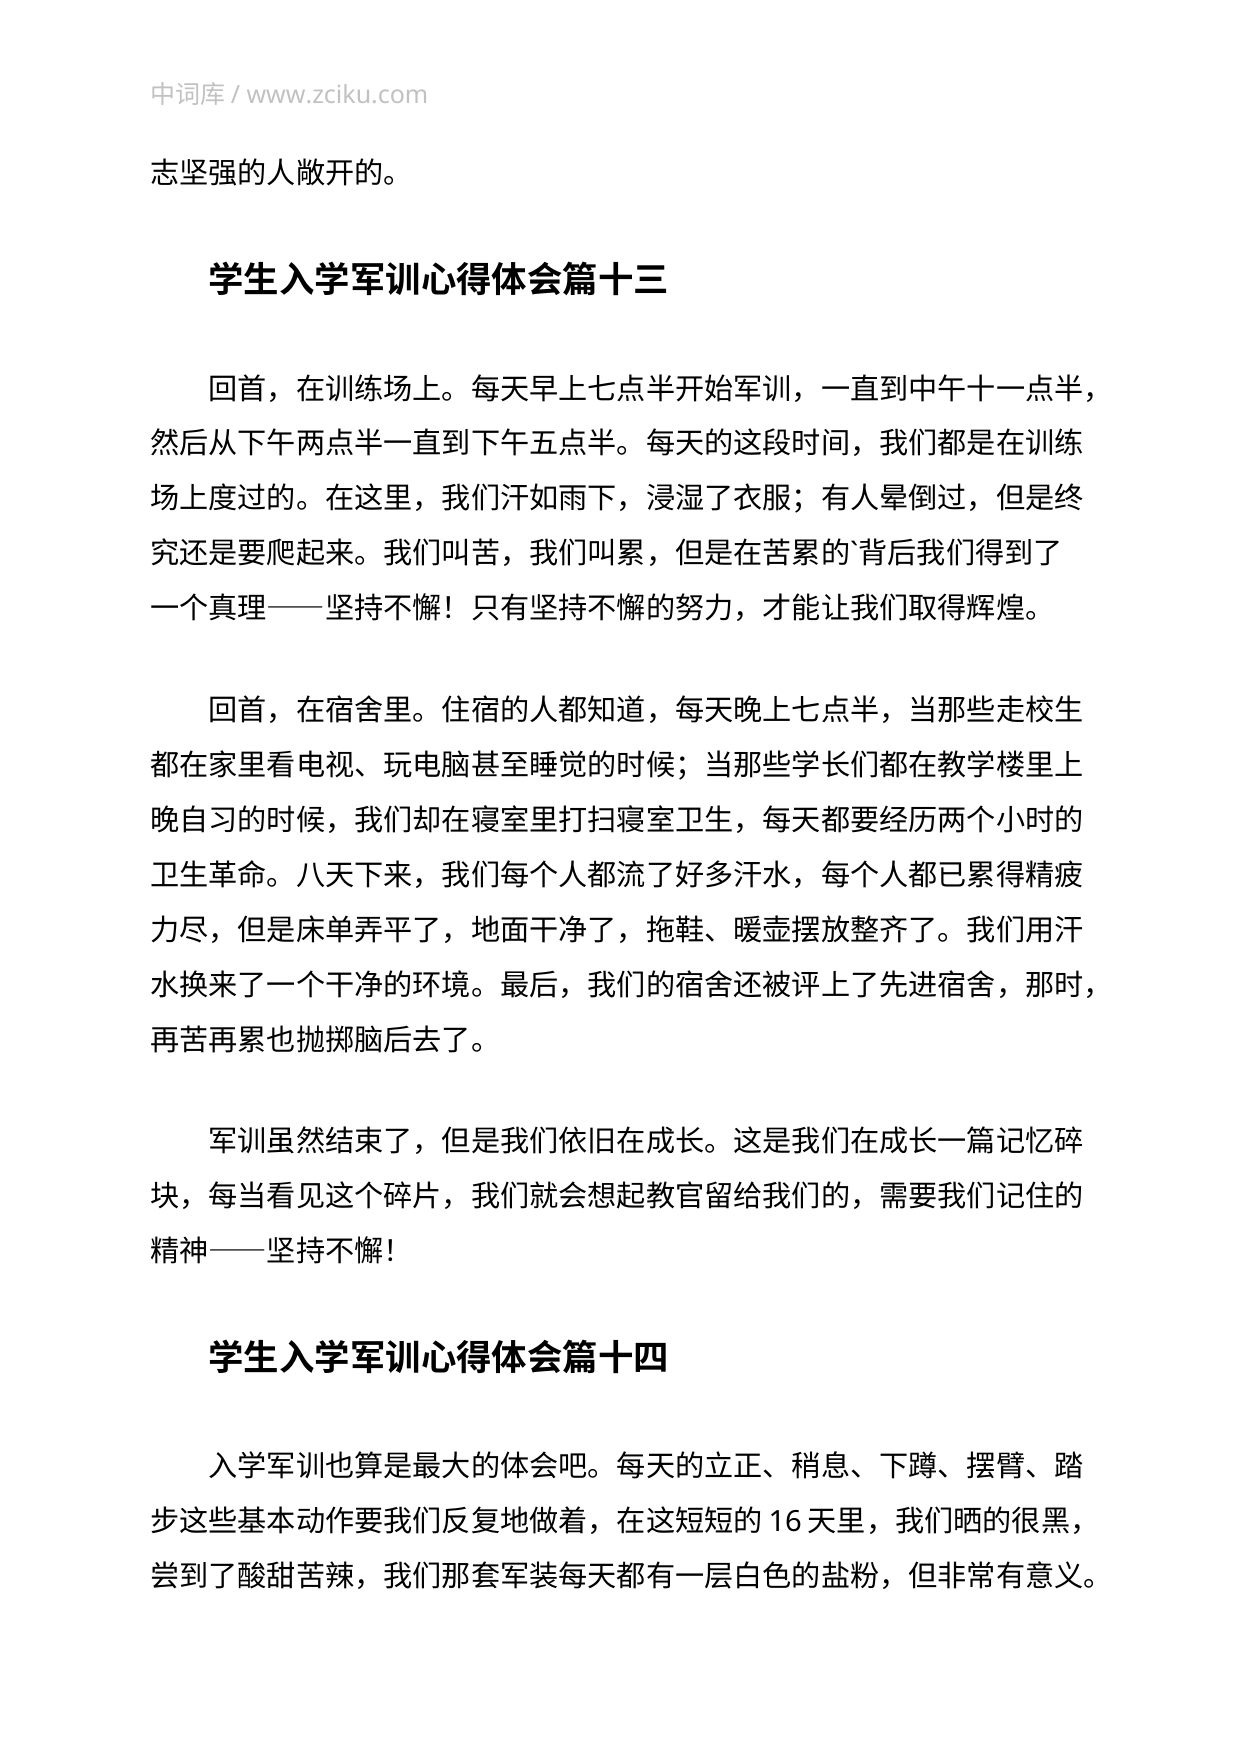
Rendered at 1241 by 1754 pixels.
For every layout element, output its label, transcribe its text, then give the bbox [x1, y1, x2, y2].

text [150, 150, 1090, 192]
text 军训虽然结束了，但是我们依旧在成长。这是我们在成长一篇记忆碎块，每当看见这个碎片，我们就会想起教官留给我们的，需要我们记住的精神——坚持不懈！ [150, 1118, 1090, 1270]
text 回首，在宿舍里。住宿的人都知道，每天晚上七点半，当那些走校生都在家里看电视、玩电脑甚至睡觉的时候；当那些学长们都在教学楼里上晚自习的时候，我们却在寝室里打扫寝室卫生，每天都要经历两个小时的卫生革命。八天下来，我们每个人都流了好多汗水，每个人都已累得精疲力尽，但是床单弄平了，地面干净了，拖鞋、暖壶摆放整齐了。我们用汗水换来了一个干净的环境。最后，我们的宿舍还被评上了先进宿舍，那时，再苦再累也抛掷脑后去了。 [150, 687, 1090, 1058]
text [150, 1443, 1090, 1595]
text 学生入学军训心得体会篇十四 [150, 1329, 1090, 1381]
text 回首，在训练场上。每天早上七点半开始军训，一直到中午十一点半，然后从下午两点半一直到下午五点半。每天的这段时间，我们都是在训练场上度过的。在这里，我们汗如雨下，浸湿了衣服；有人晕倒过，但是终究还是要爬起来。我们叫苦，我们叫累，但是在苦累的`背后我们得到了一个真理——坚持不懈！只有坚持不懈的努力，才能让我们取得辉煌。 [150, 365, 1090, 627]
text 学生入学军训心得体会篇十三 [150, 252, 1090, 303]
